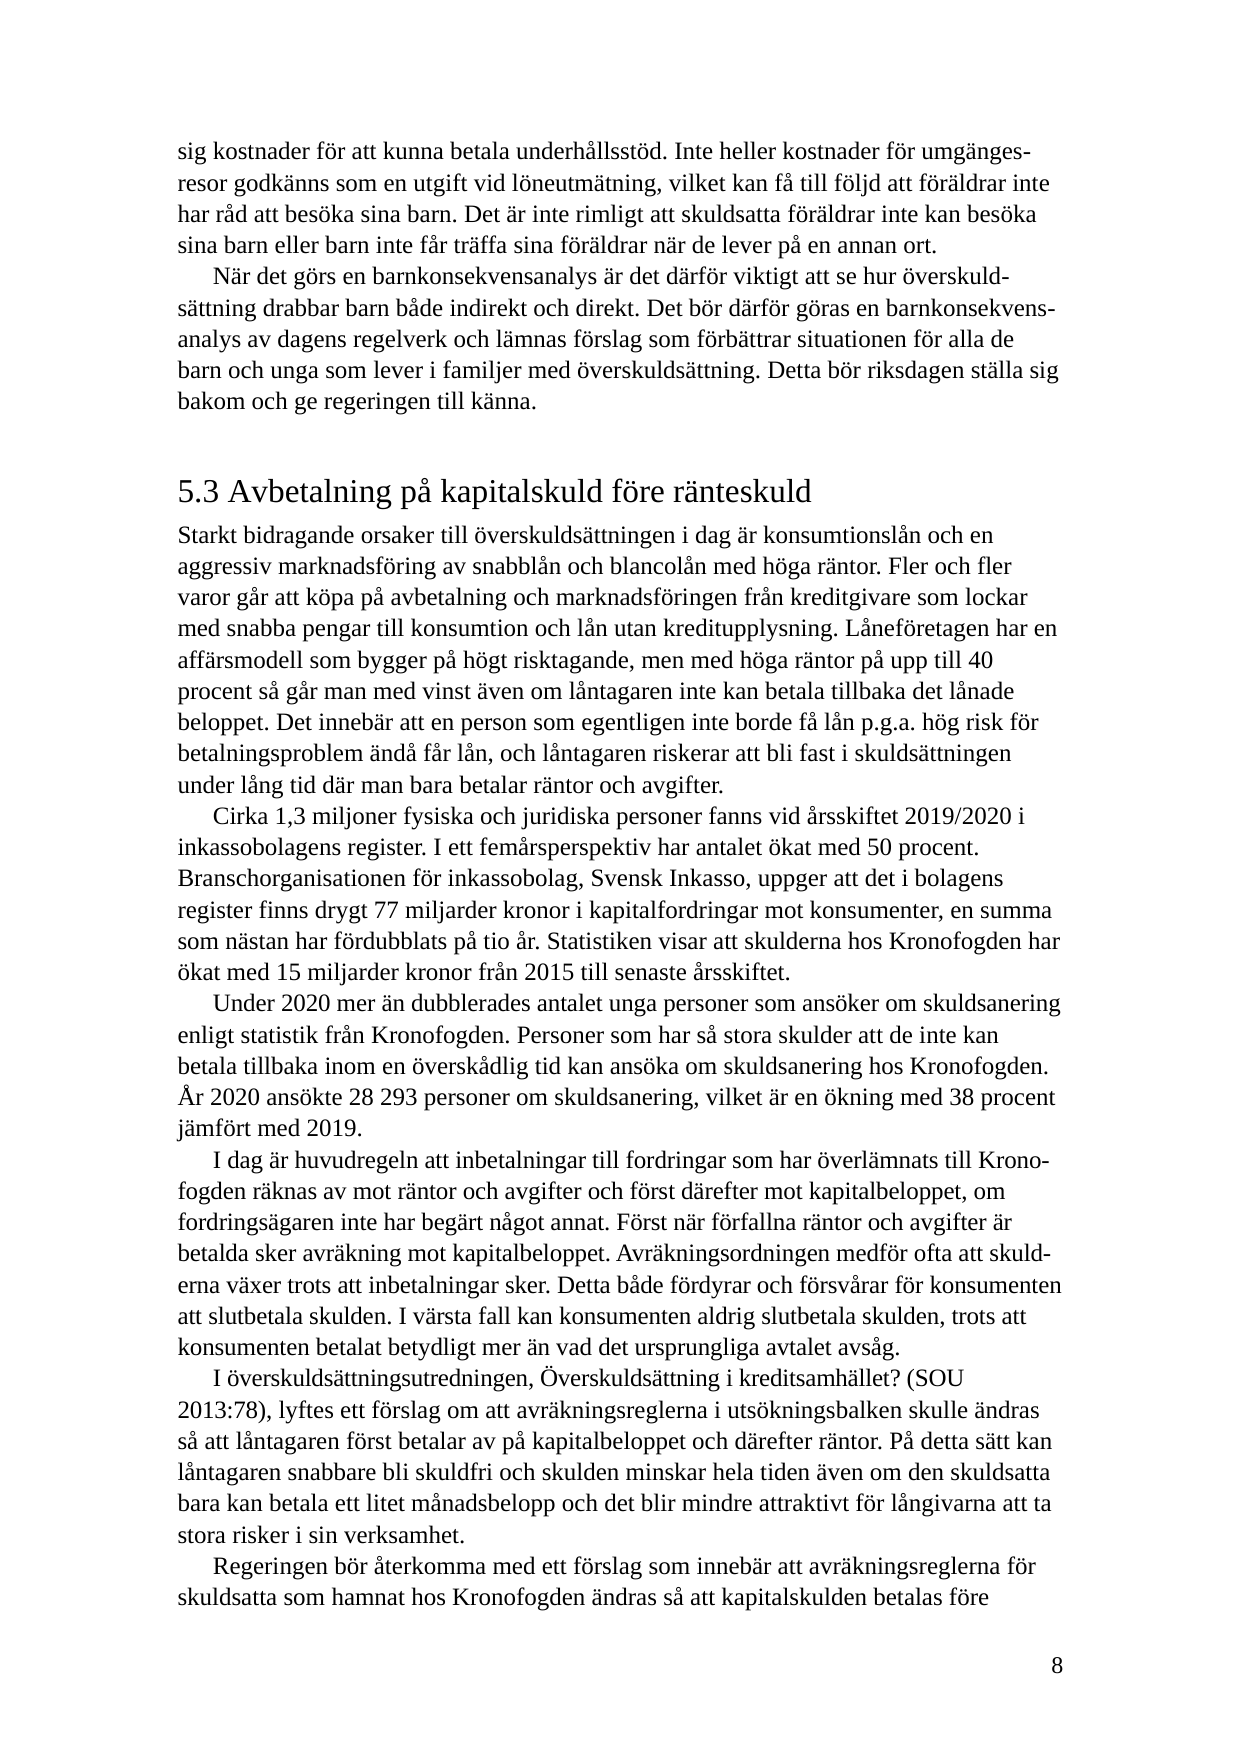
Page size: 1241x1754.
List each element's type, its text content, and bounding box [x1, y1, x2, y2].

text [177, 1548, 1063, 1611]
text Cirka 1,3 miljoner fysiska och juridiska personer fanns vid årsskiftet 2019/2020 i inkassobolagens register. I ett femårsperspektiv har antalet ökat med 50 procent. Branschorganisationen för inkassobolag, Svensk Inkasso, uppger att det i bolagens register finns drygt 77 miljarder kronor i kapitalfordringar mot konsumenter, en summa som nästan har fördubblats på tio år. Statistiken visar att skulderna hos Kronofogden har ökat med 15 miljarder kronor från 2015 till senaste årsskiftet. [177, 798, 1063, 986]
text I dag är huvudregeln att inbetalningar till fordringar som har överlämnats till Kronofogden räknas av mot räntor och avgifter och först därefter mot kapitalbeloppet, om fordringsägaren inte har begärt något annat. Först när förfallna räntor och avgifter är betalda sker avräkning mot kapitalbeloppet. Avräkningsordningen medför ofta att skulderna växer trots att inbetalningar sker. Detta både fördyrar och försvårar för konsumenten att slutbetala skulden. I värsta fall kan konsumenten aldrig slutbetala skulden, trots att konsumenten betalat betydligt mer än vad det ursprungliga avtalet avsåg. [177, 1142, 1063, 1361]
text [177, 134, 1063, 259]
text I överskuldsättningsutredningen, Överskuldsättning i kreditsamhället? (SOU 2013:78), lyftes ett förslag om att avräkningsreglerna i utsökningsbalken skulle ändras så att låntagaren först betalar av på kapitalbeloppet och därefter räntor. På detta sätt kan låntagaren snabbare bli skuldfri och skulden minskar hela tiden även om den skuldsatta bara kan betala ett litet månadsbelopp och det blir mindre attraktivt för långivarna att ta stora risker i sin verksamhet. [177, 1361, 1063, 1548]
text När det görs en barnkonsekvensanalys är det därför viktigt att se hur överskuldsättning drabbar barn både indirekt och direkt. Det bör därför göras en barnkonsekvensanalys av dagens regelverk och lämnas förslag som förbättrar situationen för alla de barn och unga som lever i familjer med överskuldsättning. Detta bör riksdagen ställa sig bakom och ge regeringen till känna. [177, 259, 1063, 415]
text Under 2020 mer än dubblerades antalet unga personer som ansöker om skuldsanering enligt statistik från Kronofogden. Personer som har så stora skulder att de inte kan betala tillbaka inom en överskådlig tid kan ansöka om skuldsanering hos Kronofogden. År 2020 ansökte 28 293 personer om skuldsanering, vilket är en ökning med 38 procent jämfört med 2019. [177, 986, 1063, 1142]
text Starkt bidragande orsaker till överskuldsättningen i dag är konsumtionslån och en aggressiv marknadsföring av snabblån och blancolån med höga räntor. Fler och fler varor går att köpa på avbetalning och marknadsföringen från kreditgivare som lockar med snabba pengar till konsumtion och lån utan kreditupplysning. Låneföretagen har en affärsmodell som bygger på högt risktagande, men med höga räntor på upp till 40 procent så går man med vinst även om låntagaren inte kan betala tillbaka det lånade beloppet. Det innebär att en person som egentligen inte borde få lån p.g.a. hög risk för betalningsproblem ändå får lån, och låntagaren riskerar att bli fast i skuldsättningen under lång tid där man bara betalar räntor och avgifter. [177, 517, 1063, 798]
text Avbetalning på kapitalskuld före ränteskuld [177, 478, 1063, 509]
